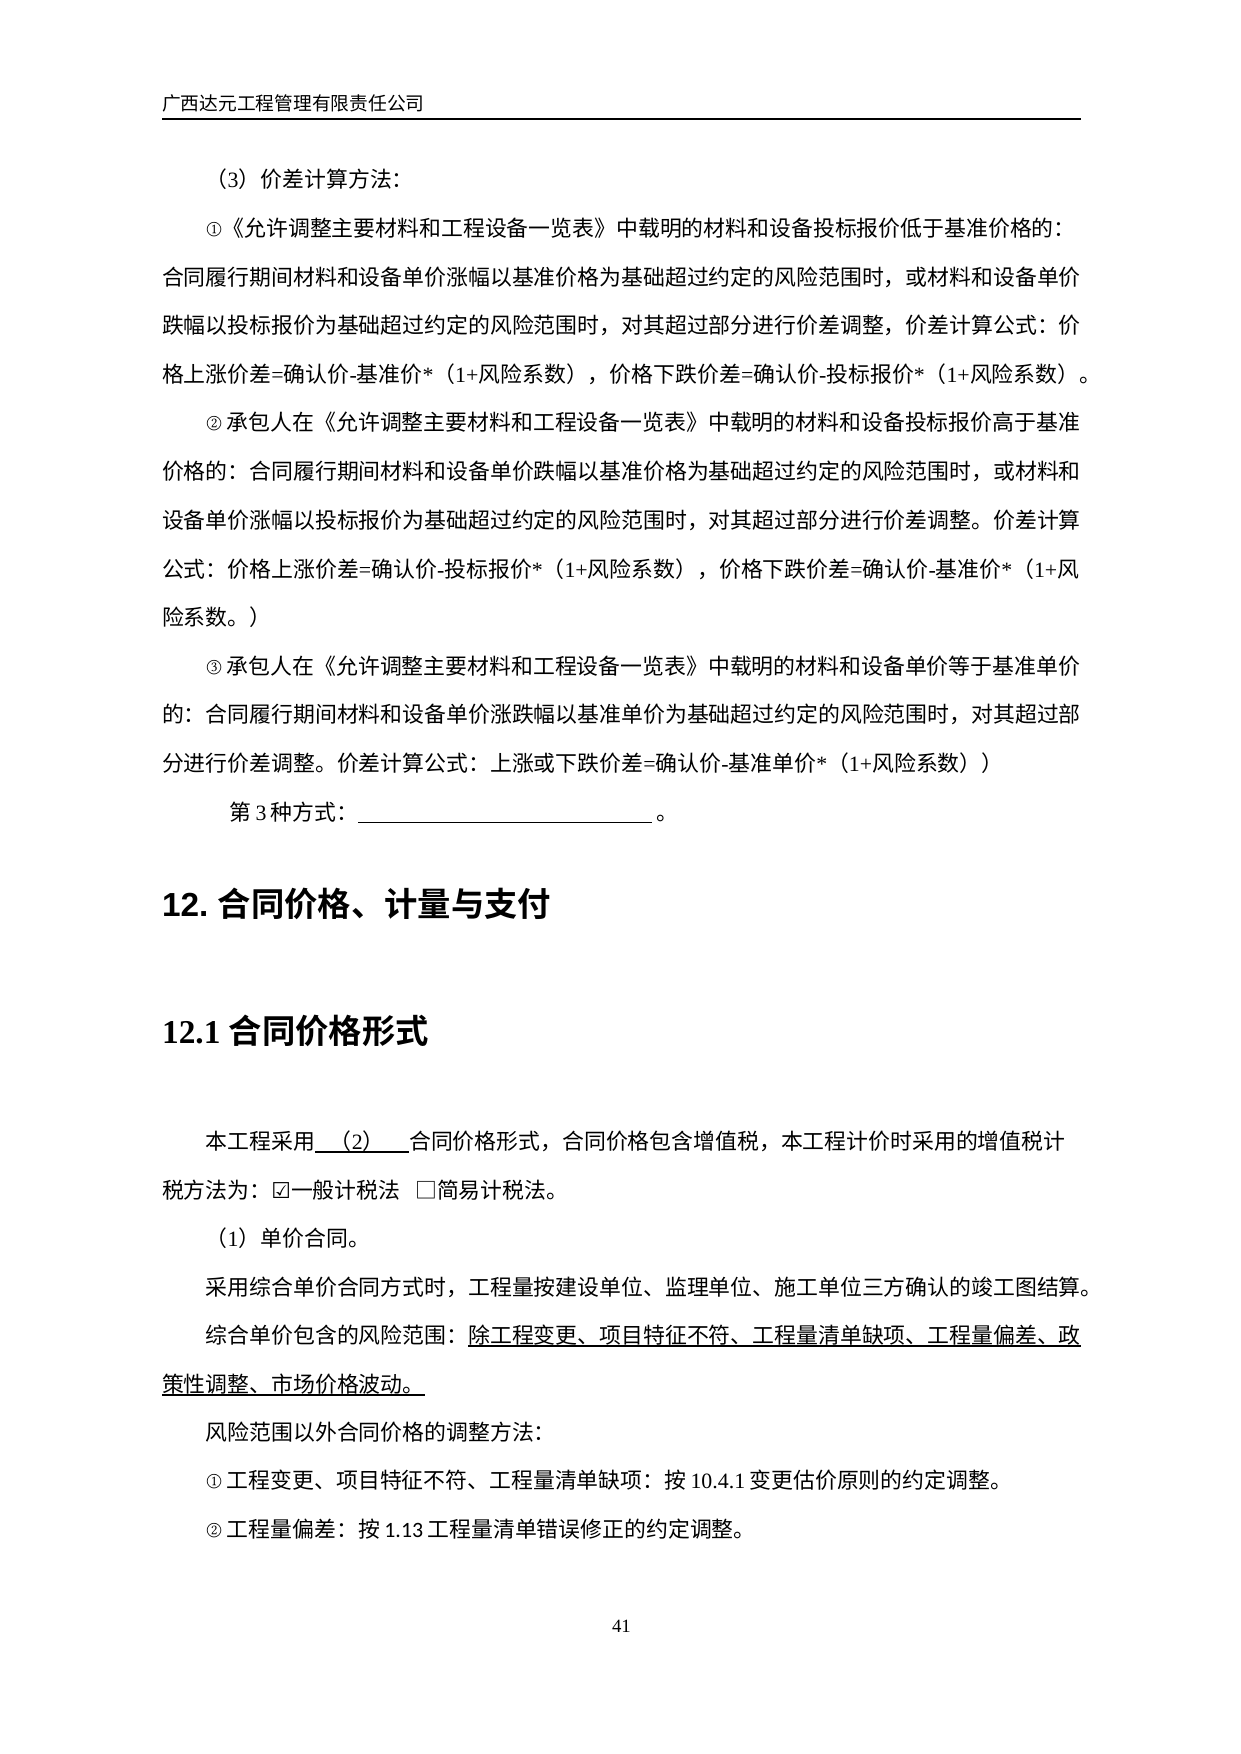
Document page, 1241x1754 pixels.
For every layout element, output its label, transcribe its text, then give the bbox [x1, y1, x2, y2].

text ②工程量偏差：按1.13工程量清单错误修正的约定调整。 [162, 1511, 1081, 1544]
text （1）单价合同。 [162, 1221, 1081, 1253]
text 12.1 合同价格形式 [162, 997, 1081, 1062]
text 12. 合同价格、计量与支付 [162, 869, 1081, 934]
text 第3种方式： 。 [162, 794, 1081, 827]
text ①《允许调整主要材料和工程设备一览表》中载明的材料和设备投标报价低于基准价格的：合同履行期间材料和设备单价涨幅以基准价格为基础超过约定的风险范围时，或材料和设备单价跌幅以投标报价为基础超过约定的风险范围时，对其超过部分进行价差调整，价差计算公式：价格上涨价差=确认价-基准价*（1+风险系数），价格下跌价差=确认价-投标报价*（1+风险系数）。 [162, 210, 1081, 389]
text ①工程变更、项目特征不符、工程量清单缺项：按10.4.1变更估价原则的约定调整。 [162, 1463, 1081, 1496]
text ②承包人在《允许调整主要材料和工程设备一览表》中载明的材料和设备投标报价高于基准价格的：合同履行期间材料和设备单价跌幅以基准价格为基础超过约定的风险范围时，或材料和设备单价涨幅以投标报价为基础超过约定的风险范围时，对其超过部分进行价差调整。价差计算公式：价格上涨价差=确认价-投标报价*（1+风险系数），价格下跌价差=确认价-基准价*（1+风险系数。） [162, 405, 1081, 632]
text ③承包人在《允许调整主要材料和工程设备一览表》中载明的材料和设备单价等于基准单价的：合同履行期间材料和设备单价涨跌幅以基准单价为基础超过约定的风险范围时，对其超过部分进行价差调整。价差计算公式：上涨或下跌价差=确认价-基准单价*（1+风险系数）） [162, 648, 1081, 778]
text 风险范围以外合同价格的调整方法： [162, 1415, 1081, 1447]
text 采用综合单价合同方式时，工程量按建设单位、监理单位、施工单位三方确认的竣工图结算。 [162, 1269, 1081, 1302]
text 综合单价包含的风险范围：除工程变更、项目特征不符、工程量清单缺项、工程量偏差、政策性调整、市场价格波动。 [162, 1318, 1081, 1399]
text 本工程采用 （2） 合同价格形式，合同价格包含增值税，本工程计价时采用的增值税计税方法为：☑一般计税法 □简易计税法。 [162, 1124, 1081, 1205]
text （3）价差计算方法： [162, 162, 1081, 194]
